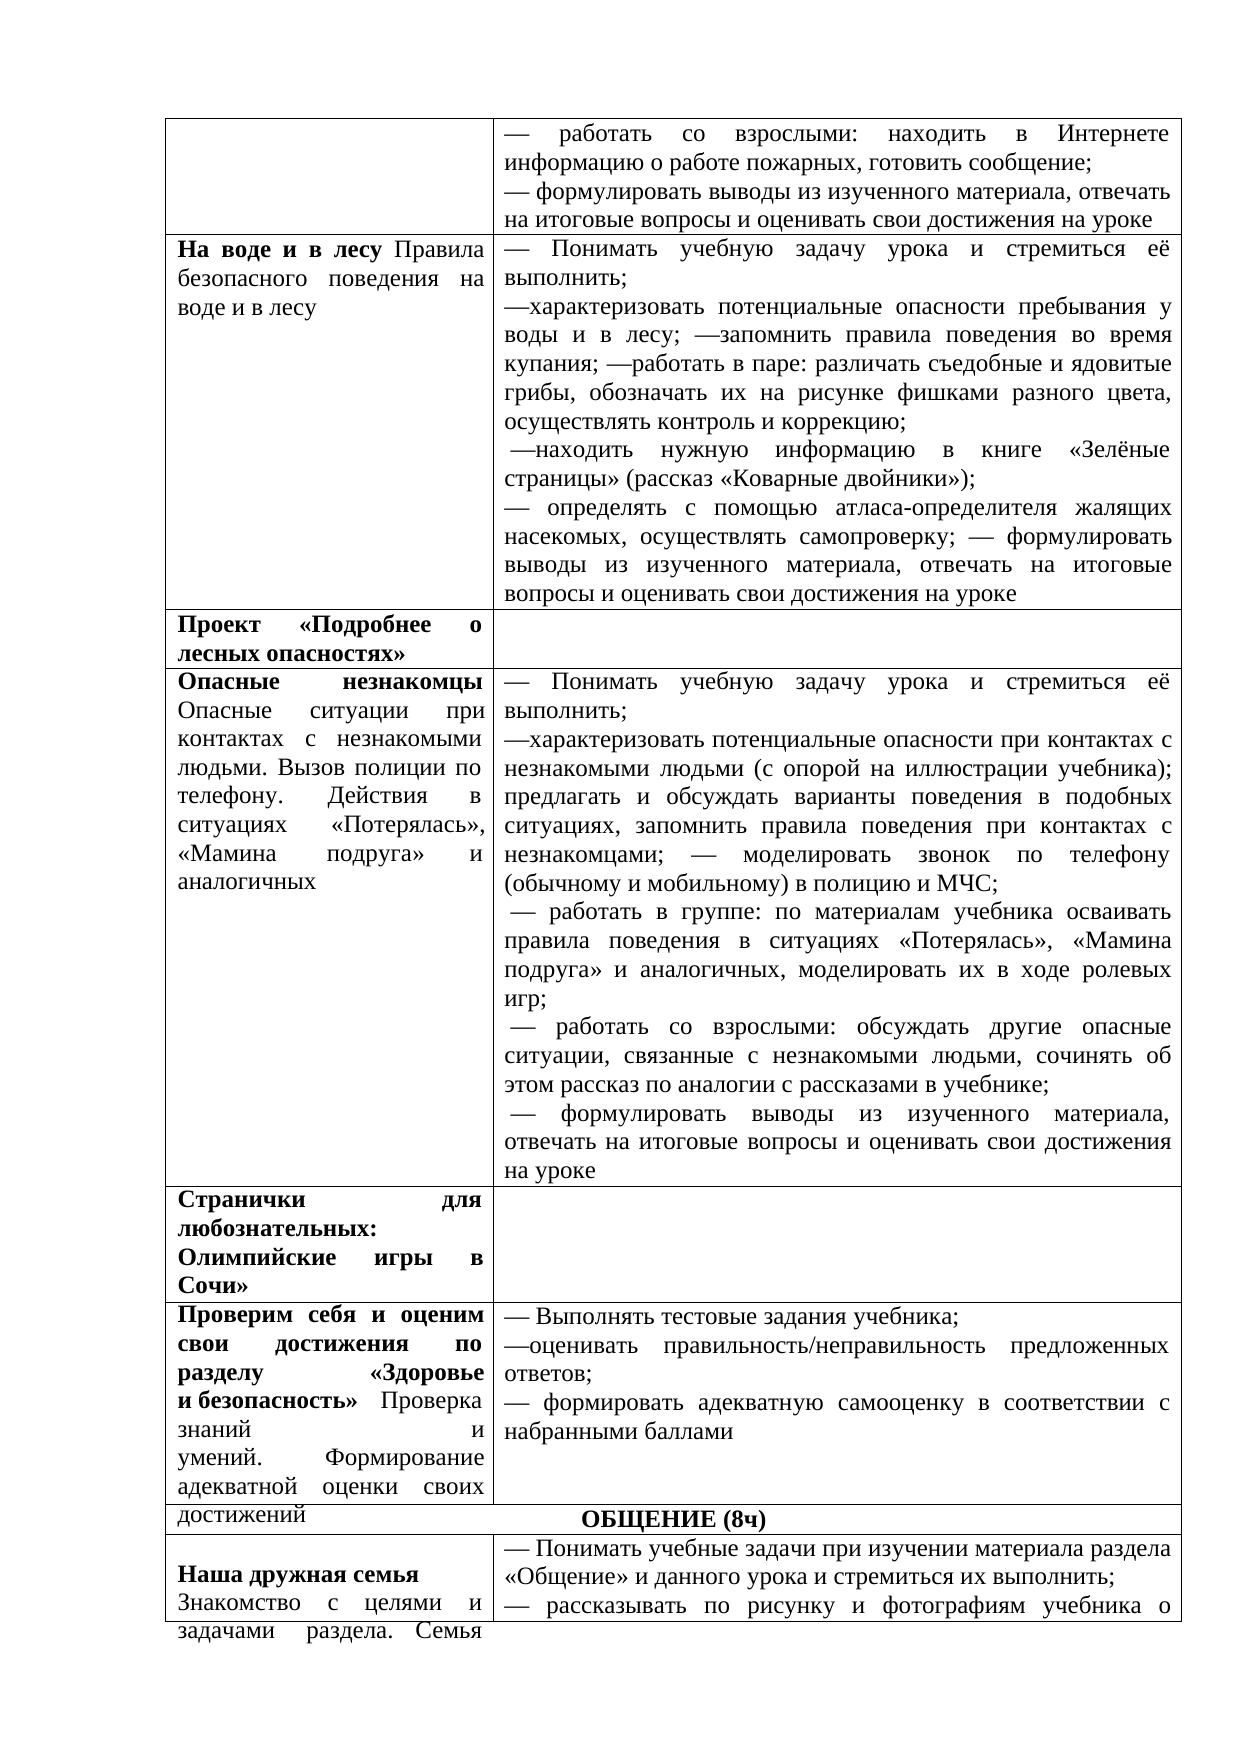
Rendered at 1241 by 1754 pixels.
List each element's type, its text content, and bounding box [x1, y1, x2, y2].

text —характеризовать потенциальные опасности при контактах с незнакомыми людьми (с опорой на иллюстрации учебника); предлагать и обсуждать варианты поведения в подобных ситуациях, запомнить правила поведения при контактах с незнакомцами; — моделировать звонок по телефону (обычному и мобильному) в полицию и МЧС; [504, 724, 1172, 896]
text — работать со взрослыми: обсуждать другие опасные ситуации, связанные с незнакомыми людьми, сочинять об этом рассказ по аналогии с рассказами в учебнике; [504, 1011, 1172, 1098]
text Проверим себя и оценим свои достижения по разделу «Здоровье и безопасность» Проверка знаний и умений. Формирование адекватной оценки своих достижений [177, 1300, 484, 1528]
text Проект «Подробнее о лесных опасностях» Опасные незнакомцы Опасные ситуации при контактах с незнакомыми людьми. Вызов полиции по телефону. Действия в ситуациях «Потерялась», «Мамина подруга» и аналогичных [177, 610, 488, 895]
text — формировать адекватную самооценку в соответствии с набранными баллами [504, 1387, 1176, 1445]
text — работать со взрослыми: находить в Интернете информацию о работе пожарных, готовить сообщение; [504, 118, 1176, 176]
text Странички для любознательных: Олимпийские игры в Сочи» [177, 1184, 488, 1299]
text —оценивать правильность/неправильность предложенных ответов; [504, 1330, 1176, 1387]
text — Выполнять тестовые задания учебника; [504, 1301, 1172, 1330]
text ОБЩЕНИЕ (8ч) [581, 1504, 1172, 1532]
text На воде и в лесу Правила безопасного поведения на воде и в лесу [177, 234, 484, 321]
text — формулировать выводы из изученного материала, отвечать на итоговые вопросы и оценивать свои достижения на уроке [504, 1098, 1172, 1184]
text — Понимать учебные задачи при изучении материала раздела «Общение» и данного урока и стремиться их выполнить; [504, 1533, 1176, 1590]
text — рассказывать по рисунку и фотографиям учебника о [504, 1590, 1172, 1619]
text — работать в группе: по материалам учебника осваивать правила поведения в ситуациях «Потерялась», «Мамина подруга» и аналогичных, моделировать их в ходе ролевых игр; [504, 896, 1172, 1011]
text Наша дружная семья Знакомство с целями и задачами раздела. Семья [177, 1560, 488, 1644]
text — определять с помощью атласа-определителя жалящих насекомых, осуществлять самопроверку; — формулировать выводы из изученного материала, отвечать на итоговые вопросы и оценивать свои достижения на уроке [504, 492, 1172, 607]
text —характеризовать потенциальные опасности пребывания у воды и в лесу; —запомнить правила поведения во время купания; —работать в паре: различать съедобные и ядовитые грибы, обозначать их на рисунке фишками разного цвета, осуществлять контроль и коррекцию; [504, 291, 1172, 434]
text —находить нужную информацию в книге «Зелёные страницы» (рассказ «Коварные двойники»); [504, 434, 1176, 492]
text — Понимать учебную задачу урока и стремиться её выполнить; [504, 666, 1176, 724]
